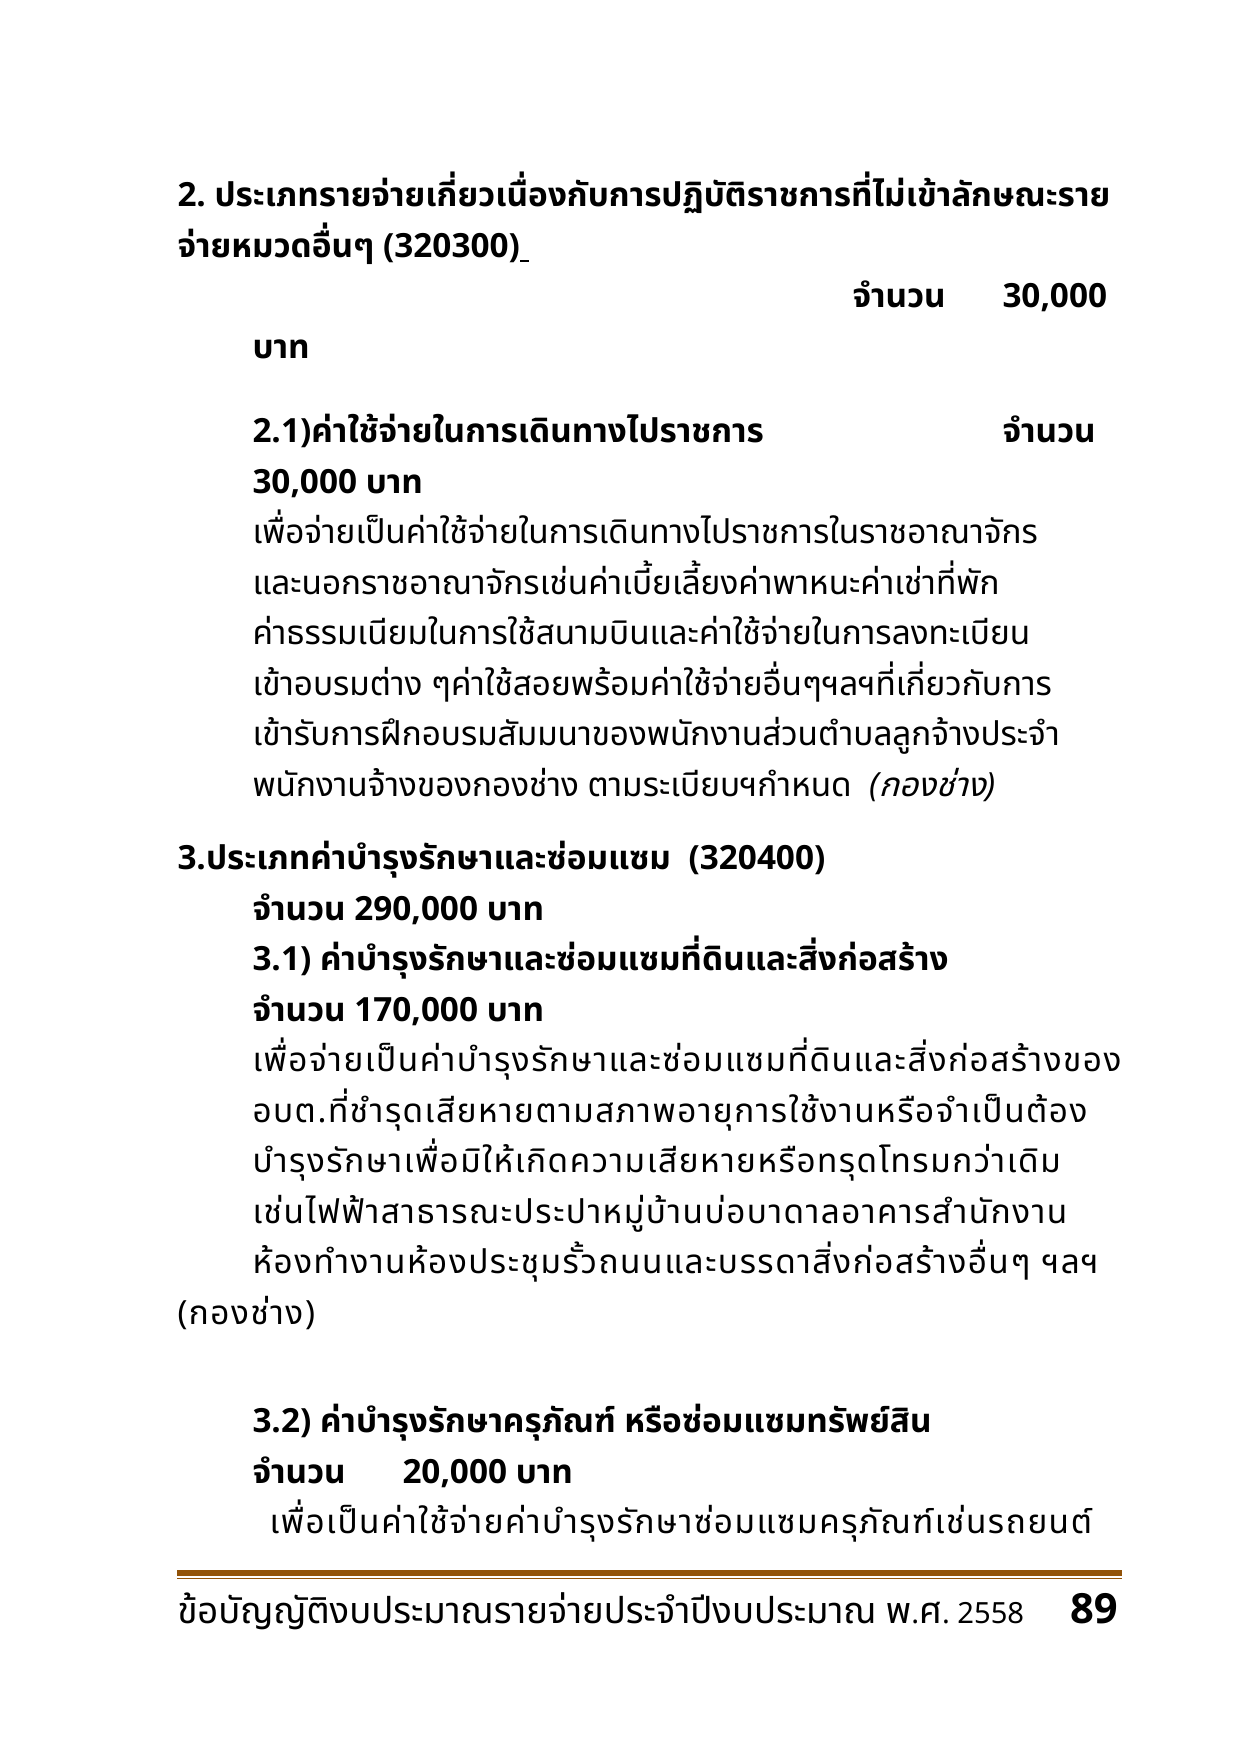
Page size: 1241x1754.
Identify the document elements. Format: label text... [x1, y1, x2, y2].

text เข้าอบรมต่าง ๆค่าใช้สอยพร้อมค่าใช้จ่ายอื่นๆฯลฯที่เกี่ยวกับการ [177, 659, 1122, 710]
subtitle เช่นไฟฟ้าสาธารณะประปาหมู่บ้านบ่อบาดาลอาคารสำนักงาน [177, 1188, 1122, 1238]
text เข้ารับการฝึกอบรมสัมมนาของพนักงานส่วนตำบลลูกจ้างประจำ [177, 710, 1122, 760]
text 2. ประเภทรายจ่ายเกี่ยวเนื่องกับการปฏิบัติราชการที่ไม่เข้าลักษณะรายจ่ายหมวดอื่นๆ (320300) [177, 171, 1122, 272]
text 2.1)ค่าใช้จ่ายในการเดินทางไปราชการ จำนวน 30,000 บาท [177, 407, 1122, 508]
subtitle เพื่อจ่ายเป็นค่าบำรุงรักษาและซ่อมแซมที่ดินและสิ่งก่อสร้างของ [177, 1036, 1122, 1087]
text 3.2) ค่าบำรุงรักษาครุภัณฑ์ หรือซ่อมแซมทรัพย์สิน จำนวน 20,000 บาท [177, 1397, 1122, 1498]
text 3.1) ค่าบำรุงรักษาและซ่อมแซมที่ดินและสิ่งก่อสร้าง จำนวน 170,000 บาท [177, 935, 1122, 1036]
text ค่าธรรมเนียมในการใช้สนามบินและค่าใช้จ่ายในการลงทะเบียน [177, 609, 1122, 659]
subtitle เพื่อเป็นค่าใช้จ่ายค่าบำรุงรักษาซ่อมแซมครุภัณฑ์เช่นรถยนต์ [177, 1498, 1122, 1549]
subtitle ห้องทำงานห้องประชุมรั้วถนนและบรรดาสิ่งก่อสร้างอื่นๆ ฯลฯ (กองช่าง) [177, 1238, 1122, 1339]
text และนอกราชอาณาจักรเช่นค่าเบี้ยเลี้ยงค่าพาหนะค่าเช่าที่พัก [177, 559, 1122, 609]
subtitle บำรุงรักษาเพื่อมิให้เกิดความเสียหายหรือทรุดโทรมกว่าเดิม [177, 1137, 1122, 1188]
text 3.ประเภทค่าบำรุงรักษาและซ่อมแซม (320400) จำนวน 290,000 บาท [177, 834, 1122, 935]
text จำนวน 30,000 บาท [252, 272, 1122, 373]
subtitle อบต.ที่ชำรุดเสียหายตามสภาพอายุการใช้งานหรือจำเป็นต้อง [177, 1087, 1122, 1137]
text พนักงานจ้างของกองช่าง ตามระเบียบฯกำหนด (กองช่าง) [177, 760, 1122, 811]
text เพื่อจ่ายเป็นค่าใช้จ่ายในการเดินทางไปราชการในราชอาณาจักร [177, 508, 1122, 559]
